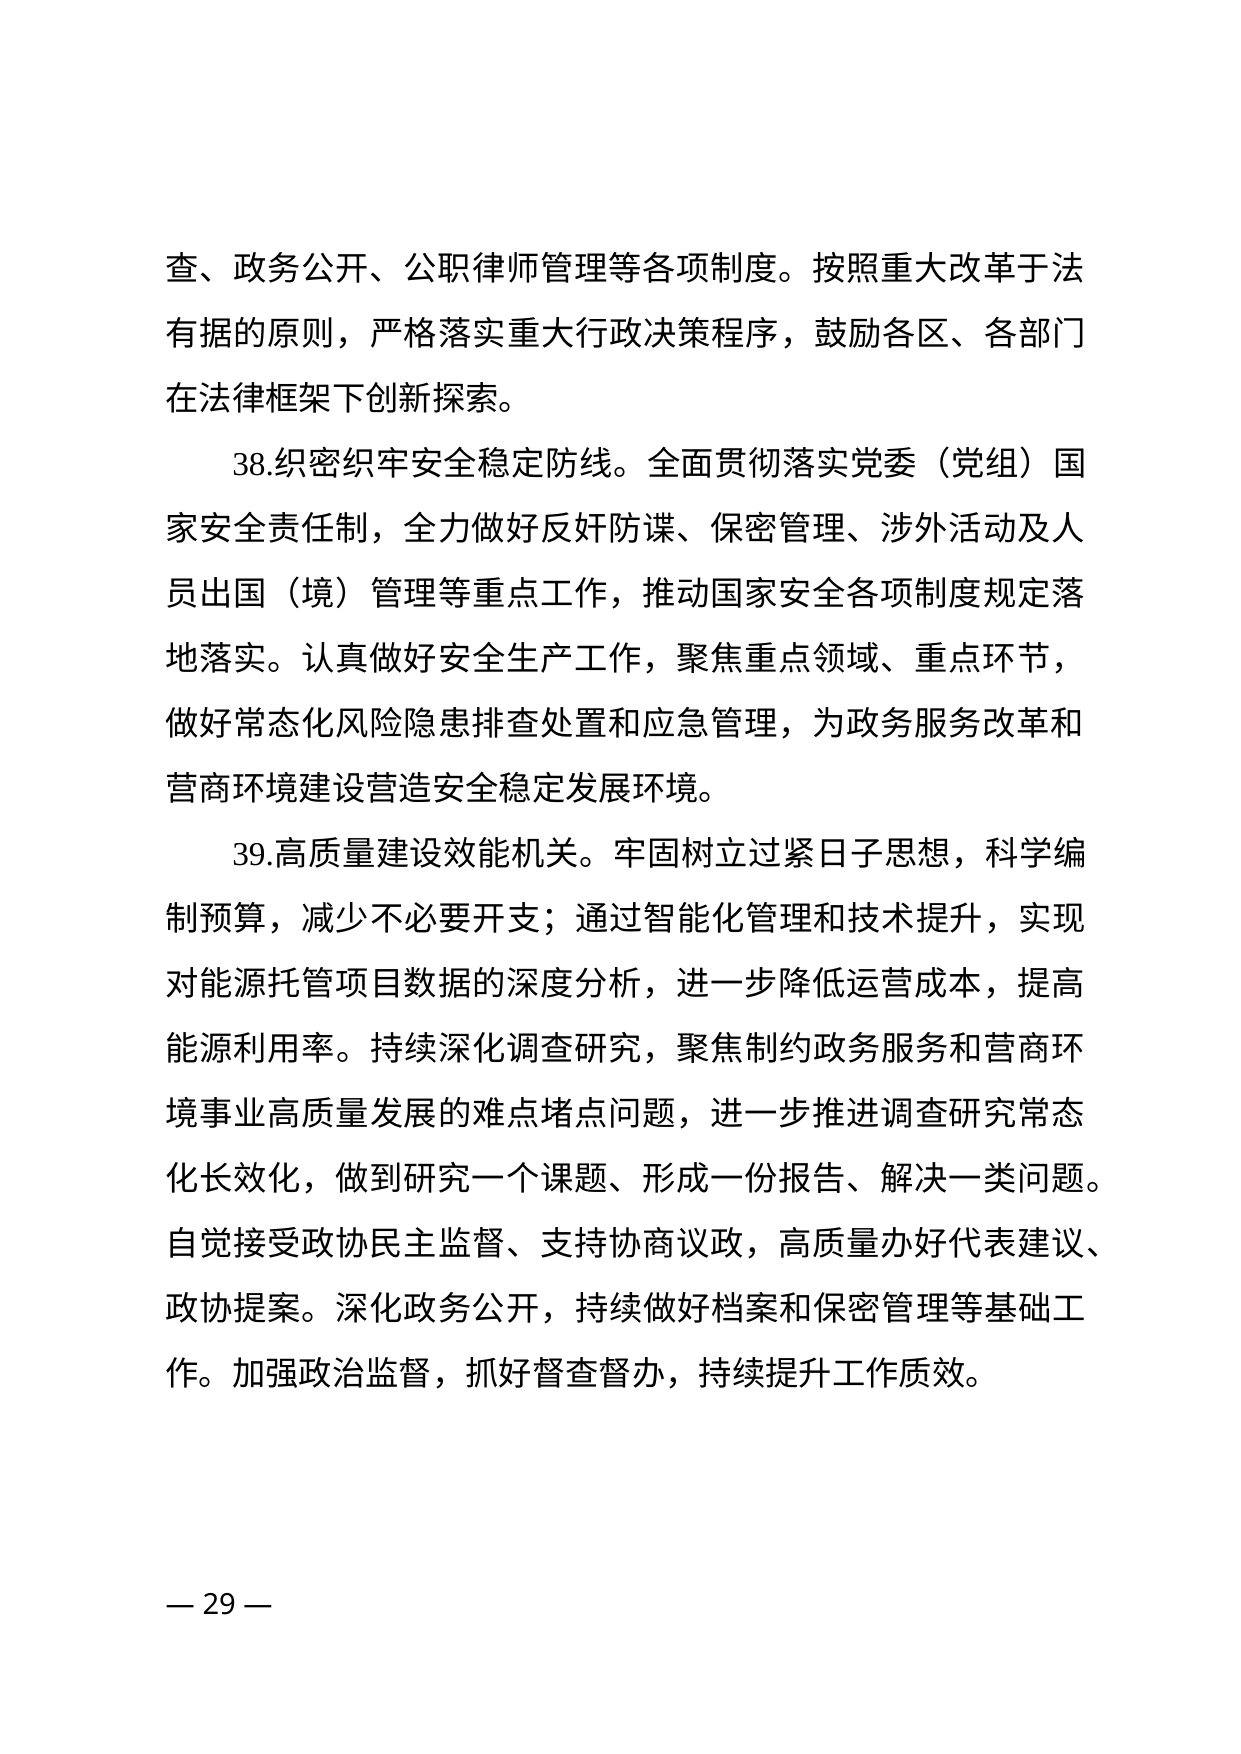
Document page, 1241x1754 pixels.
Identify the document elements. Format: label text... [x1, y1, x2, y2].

text 38.织密织牢安全稳定防线。全面贯彻落实党委（党组）国家安全责任制，全力做好反奸防谍、保密管理、涉外活动及人员出国（境）管理等重点工作，推动国家安全各项制度规定落地落实。认真做好安全生产工作，聚焦重点领域、重点环节，做好常态化风险隐患排查处置和应急管理，为政务服务改革和营商环境建设营造安全稳定发展环境。 [165, 428, 1087, 818]
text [165, 233, 1087, 428]
text 39.高质量建设效能机关。牢固树立过紧日子思想，科学编制预算，减少不必要开支；通过智能化管理和技术提升，实现对能源托管项目数据的深度分析，进一步降低运营成本，提高能源利用率。持续深化调查研究，聚焦制约政务服务和营商环境事业高质量发展的难点堵点问题，进一步推进调查研究常态化长效化，做到研究一个课题、形成一份报告、解决一类问题。自觉接受政协民主监督、支持协商议政，高质量办好代表建议、政协提案。深化政务公开，持续做好档案和保密管理等基础工作。加强政治监督，抓好督查督办，持续提升工作质效。 [165, 818, 1087, 1403]
